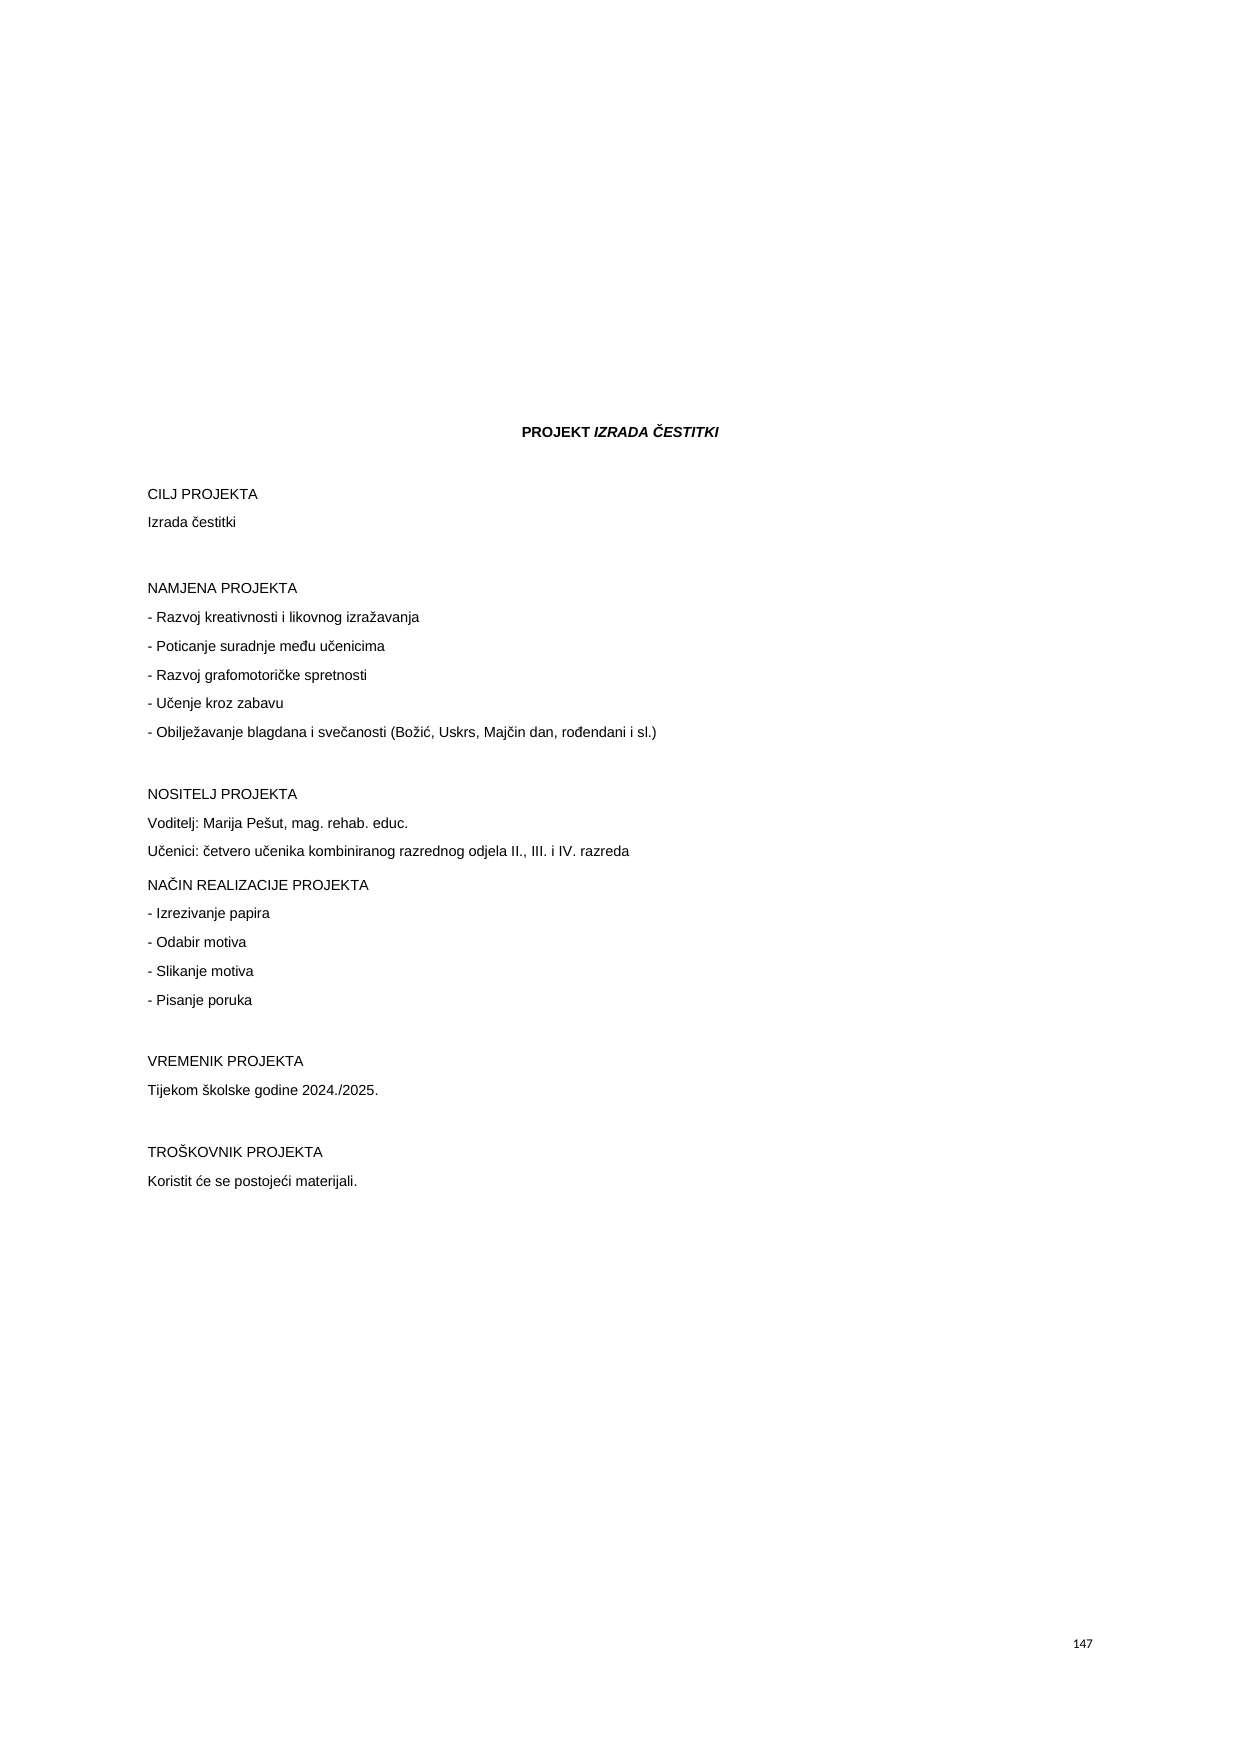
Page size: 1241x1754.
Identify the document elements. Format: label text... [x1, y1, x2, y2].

text Tijekom školske godine 2024./2025. [147, 1070, 1093, 1099]
text NAČIN REALIZACIJE PROJEKTA [147, 864, 1093, 893]
text - Obilježavanje blagdana i svečanosti (Božić, Uskrs, Majčin dan, rođendani i sl.) [147, 712, 1093, 741]
text NAMJENA PROJEKTA [147, 568, 1093, 597]
text Izrada čestitki [147, 502, 1093, 531]
text PROJEKT IZRADA ČESTITKI [147, 412, 1093, 441]
text CILJ PROJEKTA [147, 473, 1093, 502]
text VREMENIK PROJEKTA [147, 1041, 1093, 1070]
text - Razvoj grafomotoričke spretnosti [147, 654, 1093, 683]
text - Slikanje motiva [147, 951, 1093, 979]
text Voditelj: Marija Pešut, mag. rehab. educ. [147, 803, 1093, 831]
text Koristit će se postojeći materijali. [147, 1160, 1093, 1189]
text NOSITELJ PROJEKTA [147, 774, 1093, 803]
text - Učenje kroz zabavu [147, 683, 1093, 712]
text - Pisanje poruka [147, 979, 1093, 1008]
text - Odabir motiva [147, 922, 1093, 951]
text - Razvoj kreativnosti i likovnog izražavanja [147, 597, 1093, 626]
text TROŠKOVNIK PROJEKTA [147, 1132, 1093, 1160]
text - Izrezivanje papira [147, 893, 1093, 922]
text Učenici: četvero učenika kombiniranog razrednog odjela II., III. i IV. razreda [147, 831, 1093, 860]
text - Poticanje suradnje među učenicima [147, 626, 1093, 654]
